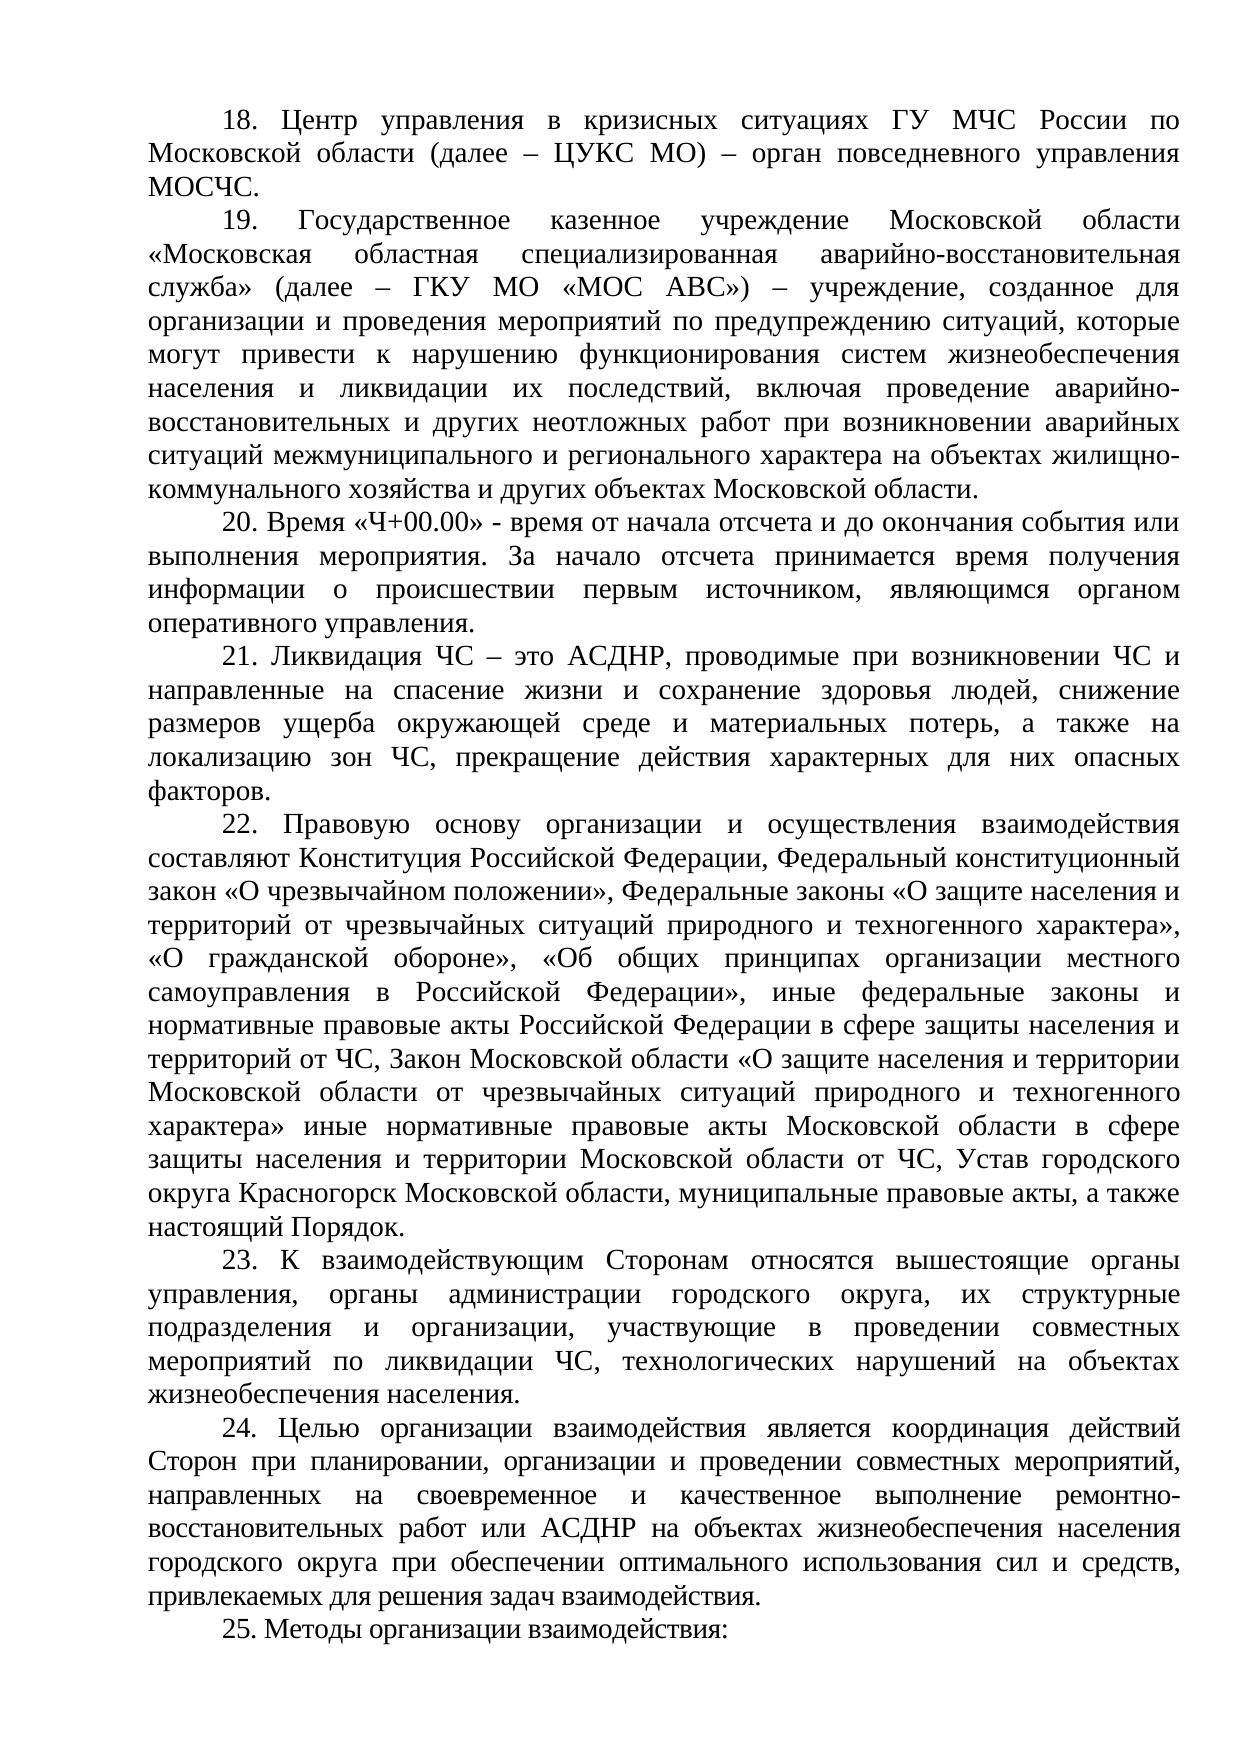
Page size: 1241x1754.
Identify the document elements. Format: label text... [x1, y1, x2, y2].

text 21. Ликвидация ЧС – это АСДНР, проводимые при возникновении ЧС и направленные на спасение жизни и сохранение здоровья людей, снижение размеров ущерба окружающей среде и материальных потерь, а также на локализацию зон ЧС, прекращение действия характерных для них опасных факторов. [148, 638, 1181, 806]
text 22. Правовую основу организации и осуществления взаимодействия составляют Конституция Российской Федерации, Федеральный конституционный закон «О чрезвычайном положении», Федеральные законы «О защите населения и территорий от чрезвычайных ситуаций природного и техногенного характера», «О гражданской обороне», «Об общих принципах организации местного самоуправления в Российской Федерации», иные федеральные законы и нормативные правовые акты Российской Федерации в сфере защиты населения и территорий от ЧС, Закон Московской области «О защите населения и территории Московской области от чрезвычайных ситуаций природного и техногенного характера» иные нормативные правовые акты Московской области в сфере защиты населения и территории Московской области от ЧС, Устав городского округа Красногорск Московской области, муниципальные правовые акты, а также настоящий Порядок. [148, 806, 1181, 1242]
text 23. К взаимодействующим Сторонам относятся вышестоящие органы управления, органы администрации городского округа, их структурные подразделения и организации, участвующие в проведении совместных мероприятий по ликвидации ЧС, технологических нарушений на объектах жизнеобеспечения населения. [148, 1242, 1181, 1410]
text 20. Время «Ч+00.00» - время от начала отсчета и до окончания события или выполнения мероприятия. За начало отсчета принимается время получения информации о происшествии первым источником, являющимся органом оперативного управления. [148, 504, 1181, 638]
text 18. Центр управления в кризисных ситуациях ГУ МЧС России по Московской области (далее – ЦУКС МО) – орган повседневного управления МОСЧС. [148, 102, 1181, 202]
text 19. Государственное казенное учреждение Московской области «Московская областная специализированная аварийно-восстановительная служба» (далее – ГКУ МО «МОС АВС») – учреждение, созданное для организации и проведения мероприятий по предупреждению ситуаций, которые могут привести к нарушению функционирования систем жизнеобеспечения населения и ликвидации их последствий, включая проведение аварийно-восстановительных и других неотложных работ при возникновении аварийных ситуаций межмуниципального и регионального характера на объектах жилищно-коммунального хозяйства и других объектах Московской области. [148, 202, 1181, 504]
text 24. Целью организации взаимодействия является координация действий Сторон при планировании, организации и проведении совместных мероприятий, направленных на своевременное и качественное выполнение ремонтно-восстановительных работ или АСДНР на объектах жизнеобеспечения населения городского округа при обеспечении оптимального использования сил и средств, привлекаемых для решения задач взаимодействия. [148, 1410, 1181, 1611]
text 25. Методы организации взаимодействия: [148, 1611, 1181, 1645]
